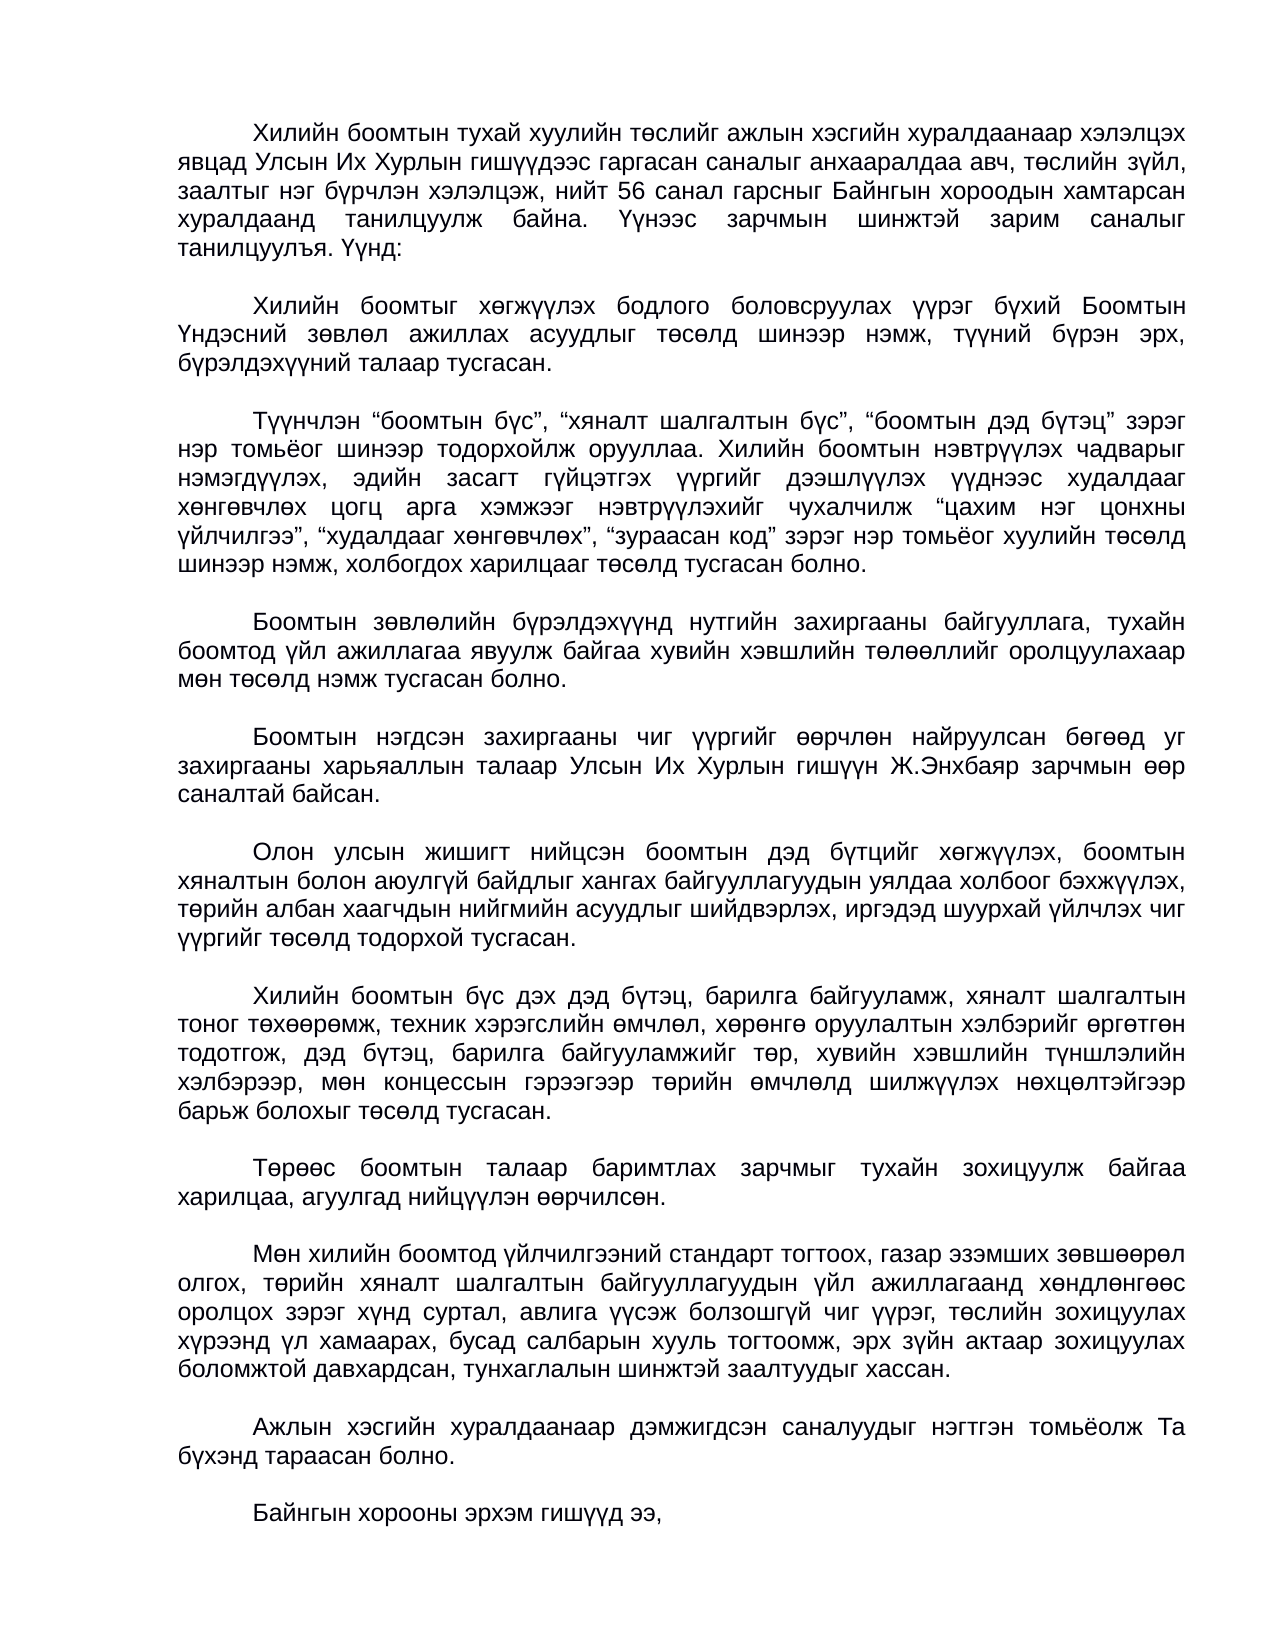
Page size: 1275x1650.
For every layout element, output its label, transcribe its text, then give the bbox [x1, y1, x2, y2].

text Ажлын хэсгийн хуралдаанаар дэмжигдсэн саналуудыг нэгтгэн томьёолж Та бүхэнд тараасан болно. [177, 1412, 1186, 1469]
text Хилийн боомтын бүс дэх дэд бүтэц, барилга байгууламж, хяналт шалгалтын тоног төхөөрөмж, техник хэрэгслийн өмчлөл, хөрөнгө оруулалтын хэлбэрийг өргөтгөн тодотгож, дэд бүтэц, барилга байгууламжийг төр, хувийн хэвшлийн түншлэлийн хэлбэрээр, мөн концессын гэрээгээр төрийн өмчлөлд шилжүүлэх нөхцөлтэйгээр барьж болохыг төсөлд тусгасан. [177, 981, 1186, 1124]
text Байнгын хорооны эрхэм гишүүд ээ, [177, 1498, 1186, 1527]
text Төрөөс боомтын талаар баримтлах зарчмыг тухайн зохицуулж байгаа харилцаа, агуулгад нийцүүлэн өөрчилсөн. [177, 1153, 1186, 1211]
text Боомтын зөвлөлийн бүрэлдэхүүнд нутгийн захиргааны байгууллага, тухайн боомтод үйл ажиллагаа явуулж байгаа хувийн хэвшлийн төлөөллийг оролцуулахаар мөн төсөлд нэмж тусгасан болно. [177, 607, 1186, 693]
text Мөн хилийн боомтод үйлчилгээний стандарт тогтоох, газар эзэмших зөвшөөрөл олгох, төрийн хяналт шалгалтын байгууллагуудын үйл ажиллагаанд хөндлөнгөөс оролцох зэрэг хүнд суртал, авлига үүсэж болзошгүй чиг үүрэг, төслийн зохицуулах хүрээнд үл хамаарах, бусад салбарын хууль тогтоомж, эрх зүйн актаар зохицуулах боломжтой давхардсан, тунхаглалын шинжтэй заалтуудыг хассан. [177, 1239, 1186, 1383]
text Хилийн боомтыг хөгжүүлэх бодлого боловсруулах үүрэг бүхий Боомтын Үндэсний зөвлөл ажиллах асуудлыг төсөлд шинээр нэмж, түүний бүрэн эрх, бүрэлдэхүүний талаар тусгасан. [177, 291, 1186, 377]
text Хилийн боомтын тухай хуулийн төслийг ажлын хэсгийн хуралдаанаар хэлэлцэх явцад Улсын Их Хурлын гишүүдээс гаргасан саналыг анхааралдаа авч, төслийн зүйл, заалтыг нэг бүрчлэн хэлэлцэж, нийт 56 санал гарсныг Байнгын хороодын хамтарсан хуралдаанд танилцуулж байна. Үүнээс зарчмын шинжтэй зарим саналыг танилцуулъя. Үүнд: [177, 118, 1186, 262]
text Боомтын нэгдсэн захиргааны чиг үүргийг өөрчлөн найруулсан бөгөөд уг захиргааны харьяаллын талаар Улсын Их Хурлын гишүүн Ж.Энхбаяр зарчмын өөр саналтай байсан. [177, 722, 1186, 808]
text Олон улсын жишигт нийцсэн боомтын дэд бүтцийг хөгжүүлэх, боомтын хяналтын болон аюулгүй байдлыг хангах байгууллагуудын уялдаа холбоог бэхжүүлэх, төрийн албан хаагчдын нийгмийн асуудлыг шийдвэрлэх, иргэдэд шуурхай үйлчлэх чиг үүргийг төсөлд тодорхой тусгасан. [177, 837, 1186, 952]
text Түүнчлэн “боомтын бүс”, “хяналт шалгалтын бүс”, “боомтын дэд бүтэц” зэрэг нэр томьёог шинээр тодорхойлж орууллаа. Хилийн боомтын нэвтрүүлэх чадварыг нэмэгдүүлэх, эдийн засагт гүйцэтгэх үүргийг дээшлүүлэх үүднээс худалдааг хөнгөвчлөх цогц арга хэмжээг нэвтрүүлэхийг чухалчилж “цахим нэг цонхны үйлчилгээ”, “худалдааг хөнгөвчлөх”, “зураасан код” зэрэг нэр томьёог хуулийн төсөлд шинээр нэмж, холбогдох харилцааг төсөлд тусгасан болно. [177, 406, 1186, 578]
